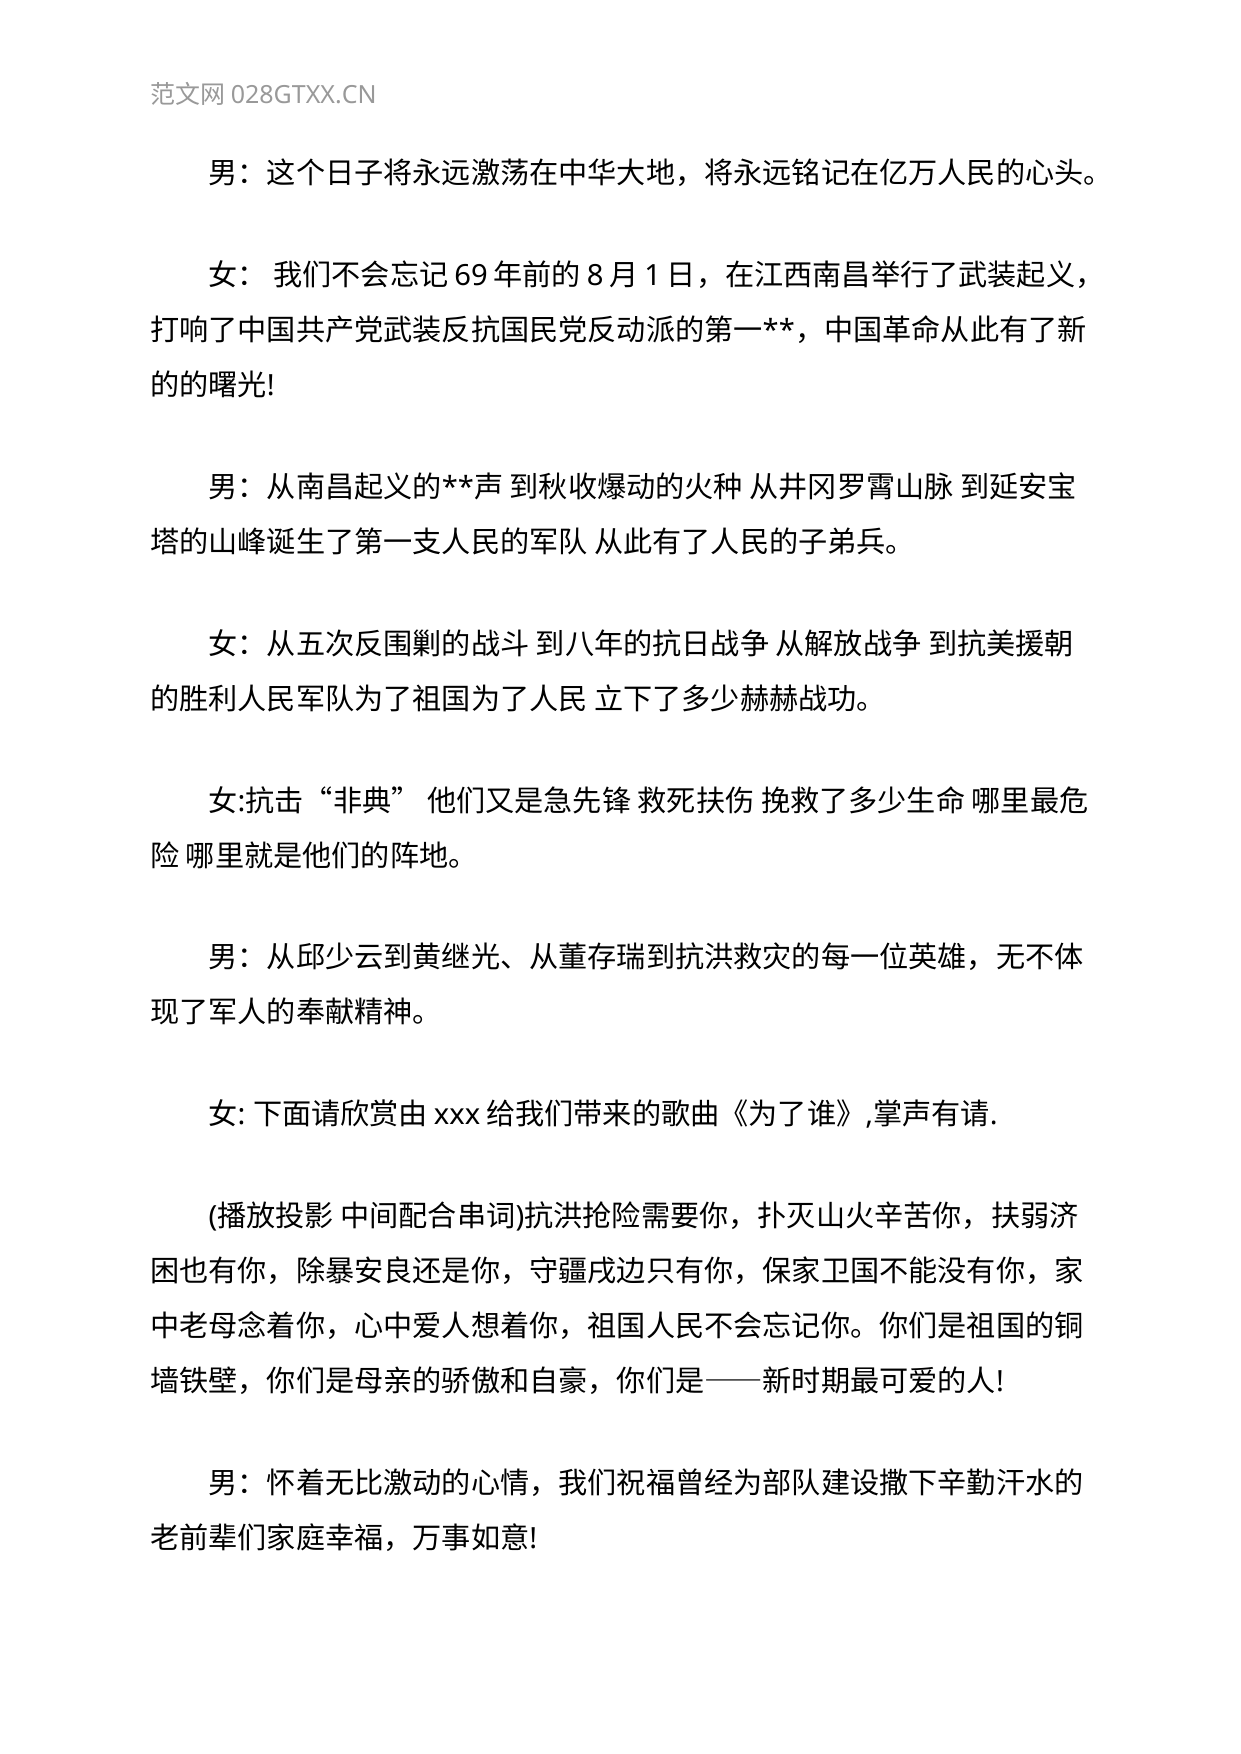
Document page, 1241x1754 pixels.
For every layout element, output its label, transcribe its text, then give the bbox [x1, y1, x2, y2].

text 女:抗击“非典” 他们又是急先锋 救死扶伤 挽救了多少生命 哪里最危险 哪里就是他们的阵地。 [150, 777, 1090, 874]
text 男：从邱少云到黄继光、从董存瑞到抗洪救灾的每一位英雄，无不体现了军人的奉献精神。 [150, 934, 1090, 1031]
text 男：这个日子将永远激荡在中华大地，将永远铭记在亿万人民的心头。 [150, 150, 1090, 192]
text 女： 我们不会忘记69年前的8月1日，在江西南昌举行了武装起义，打响了中国共产党武装反抗国民党反动派的第一**，中国革命从此有了新的的曙光! [150, 252, 1090, 404]
text 男：怀着无比激动的心情，我们祝福曾经为部队建设撒下辛勤汗水的老前辈们家庭幸福，万事如意! [150, 1459, 1090, 1557]
text (播放投影 中间配合串词)抗洪抢险需要你，扑灭山火辛苦你，扶弱济困也有你，除暴安良还是你，守疆戌边只有你，保家卫国不能没有你，家中老母念着你，心中爱人想着你，祖国人民不会忘记你。你们是祖国的铜墙铁壁，你们是母亲的骄傲和自豪，你们是――新时期最可爱的人! [150, 1193, 1090, 1400]
text 男：从南昌起义的**声 到秋收爆动的火种 从井冈罗霄山脉 到延安宝塔的山峰诞生了第一支人民的军队 从此有了人民的子弟兵。 [150, 464, 1090, 561]
text 女: 下面请欣赏由xxx给我们带来的歌曲《为了谁》,掌声有请. [150, 1091, 1090, 1133]
text 女：从五次反围剿的战斗 到八年的抗日战争 从解放战争 到抗美援朝的胜利人民军队为了祖国为了人民 立下了多少赫赫战功。 [150, 621, 1090, 718]
